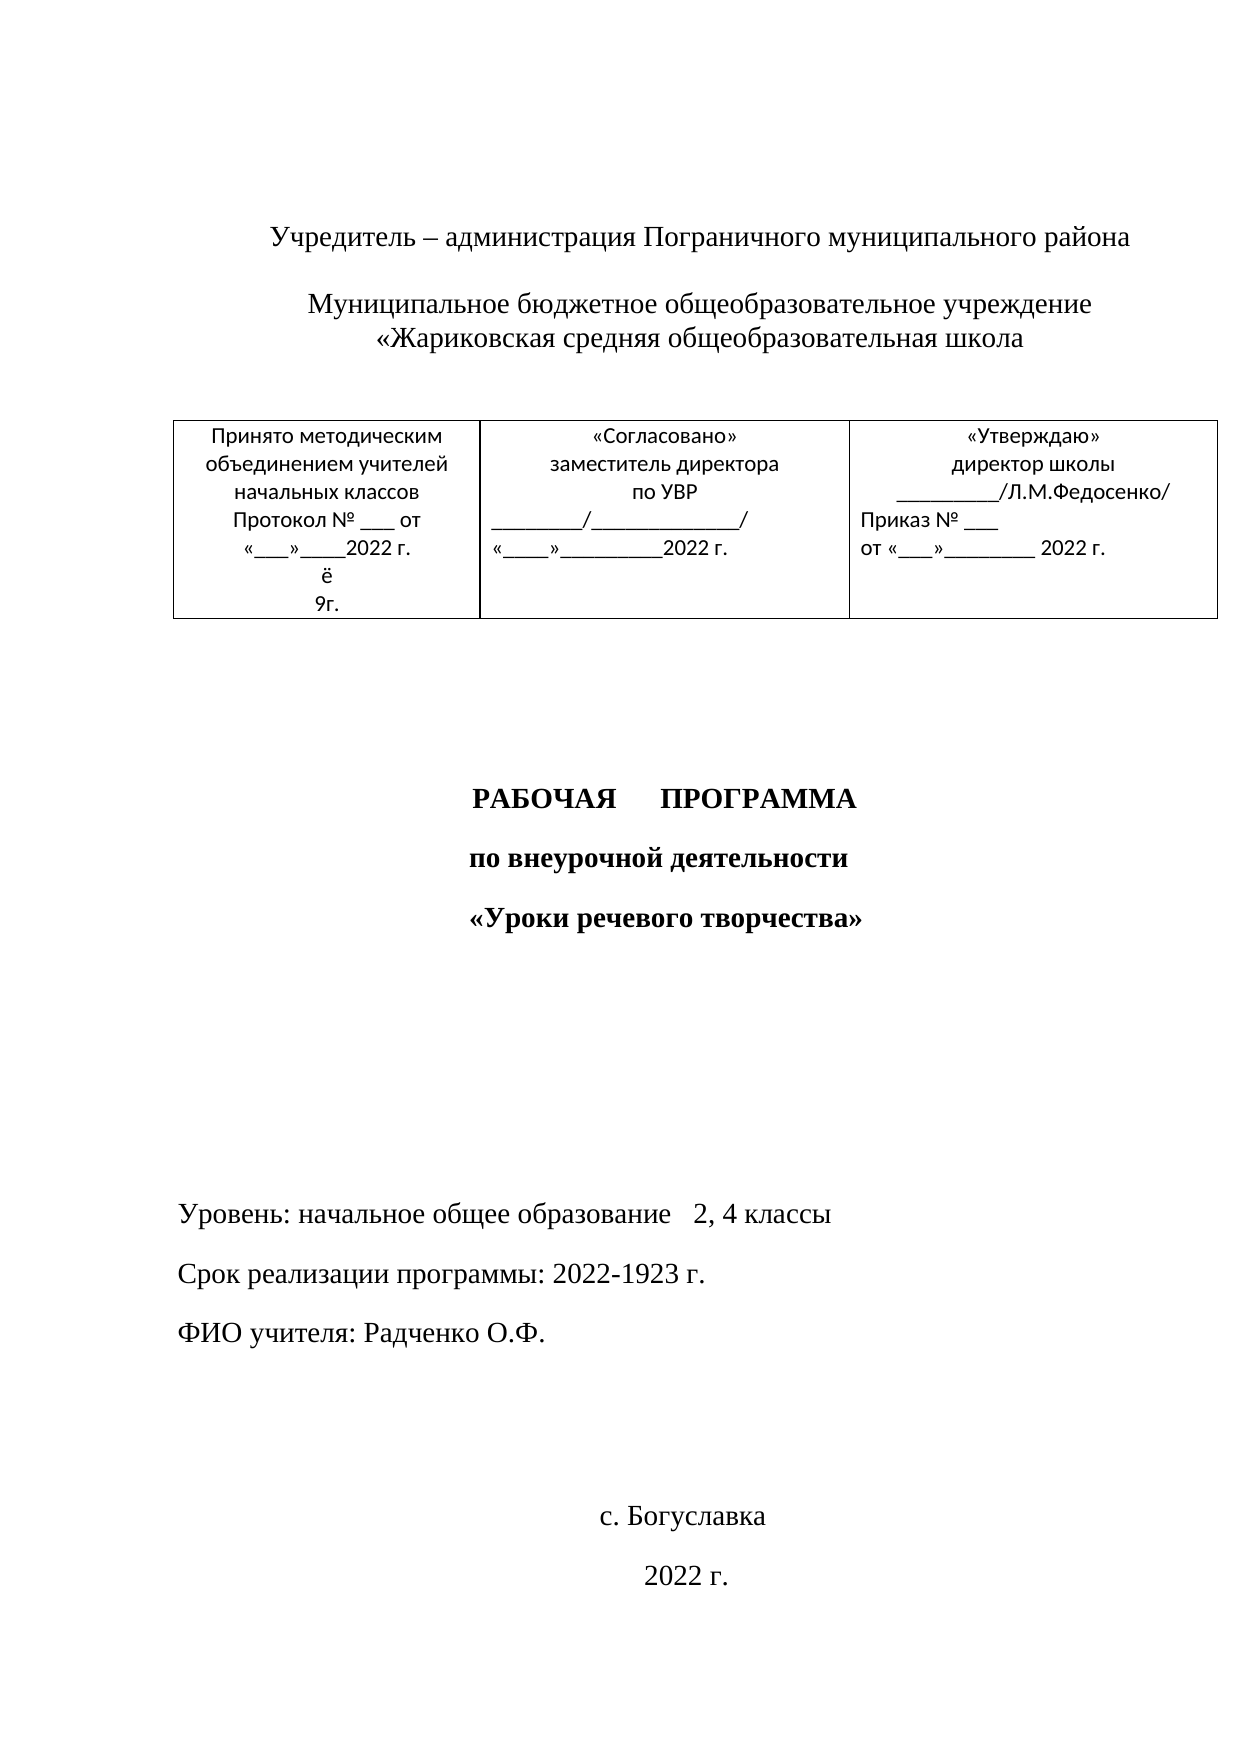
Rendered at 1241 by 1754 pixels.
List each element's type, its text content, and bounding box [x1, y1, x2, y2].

table_header «Согласовано» заместитель директора по УВР ________/_____________/ «____»_________2022 г. [481, 421, 849, 618]
text по внеурочной деятельности [177, 840, 1152, 874]
text Срок реализации программы: 2022-1923 г. [177, 1256, 1152, 1289]
text РАБОЧАЯ ПРОГРАММА [177, 781, 1152, 814]
text «Уроки речевого творчества» [177, 900, 1152, 933]
text «Жариковская средняя общеобразовательная школа [177, 320, 1152, 353]
table_header Принято методическим объединением учителей начальных классов Протокол № ___ от «___»____2022 г. ё 9г. [174, 421, 479, 618]
text Учредитель – администрация Пограничного муниципального района [177, 219, 1152, 253]
text Муниципальное бюджетное общеобразовательное учреждение [177, 286, 1152, 320]
text Уровень: начальное общее образование 2, 4 классы [177, 1197, 1152, 1230]
table_header «Утверждаю» директор школы _________/Л.М.Федосенко/ Приказ № ___ от «___»________ 2022 г. [850, 421, 1217, 618]
text 2022 г. [177, 1558, 1152, 1592]
text с. Богуславка [177, 1498, 1152, 1532]
text ФИО учителя: Радченко О.Ф. [177, 1315, 1152, 1349]
